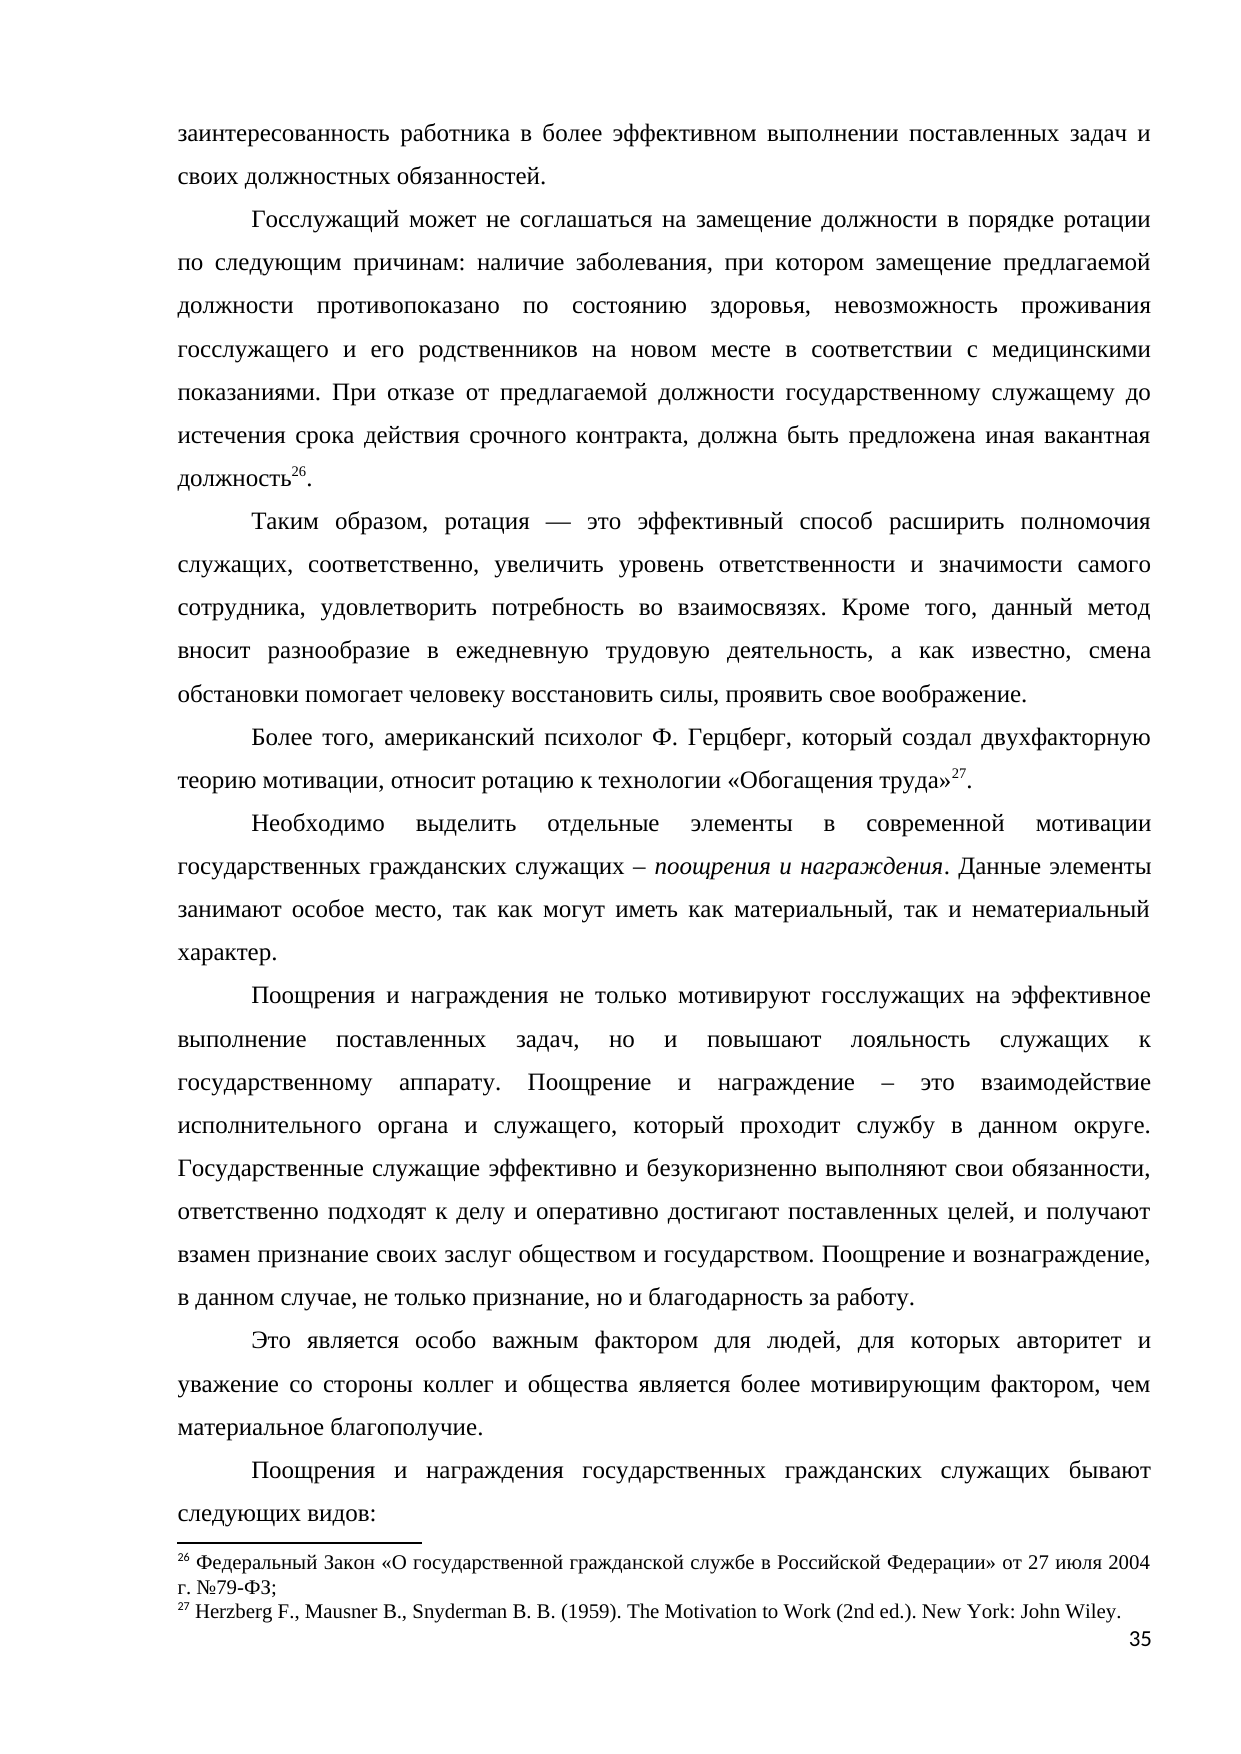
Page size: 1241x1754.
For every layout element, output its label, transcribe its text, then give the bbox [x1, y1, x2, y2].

text Поощрения и награждения не только мотивируют госслужащих на эффективное выполнение поставленных задач, но и повышают лояльность служащих к государственному аппарату. Поощрение и награждение – это взаимодействие исполнительного органа и служащего, который проходит службу в данном округе. Государственные служащие эффективно и безукоризненно выполняют свои обязанности, ответственно подходят к делу и оперативно достигают поставленных целей, и получают взамен признание своих заслуг обществом и государством. Поощрение и вознаграждение, в данном случае, не только признание, но и благодарность за работу. [177, 981, 1152, 1311]
text Более того, американский психолог Ф. Герцберг, который создал двухфакторную теорию мотивации, относит ротацию к технологии «Обогащения труда». [177, 722, 1152, 794]
text Таким образом, ротация — это эффективный способ расширить полномочия служащих, соответственно, увеличить уровень ответственности и значимости самого сотрудника, удовлетворить потребность во взаимосвязях. Кроме того, данный метод вносит разнообразие в ежедневную трудовую деятельность, а как известно, смена обстановки помогает человеку восстановить силы, проявить свое воображение. [177, 506, 1152, 707]
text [177, 118, 1152, 190]
text Необходимо выделить отдельные элементы в современной мотивации государственных гражданских служащих – поощрения и награждения. Данные элементы занимают особое место, так как могут иметь как материальный, так и нематериальный характер. [177, 808, 1152, 966]
text Поощрения и награждения государственных гражданских служащих бывают следующих видов: [177, 1455, 1152, 1527]
text Госслужащий может не соглашаться на замещение должности в порядке ротации по следующим причинам: наличие заболевания, при котором замещение предлагаемой должности противопоказано по состоянию здоровья, невозможность проживания госслужащего и его родственников на новом месте в соответствии с медицинскими показаниями. При отказе от предлагаемой должности государственному служащему до истечения срока действия срочного контракта, должна быть предложена иная вакантная должность. [177, 204, 1152, 492]
text Это является особо важным фактором для людей, для которых авторитет и уважение со стороны коллег и общества является более мотивирующим фактором, чем материальное благополучие. [177, 1326, 1152, 1441]
